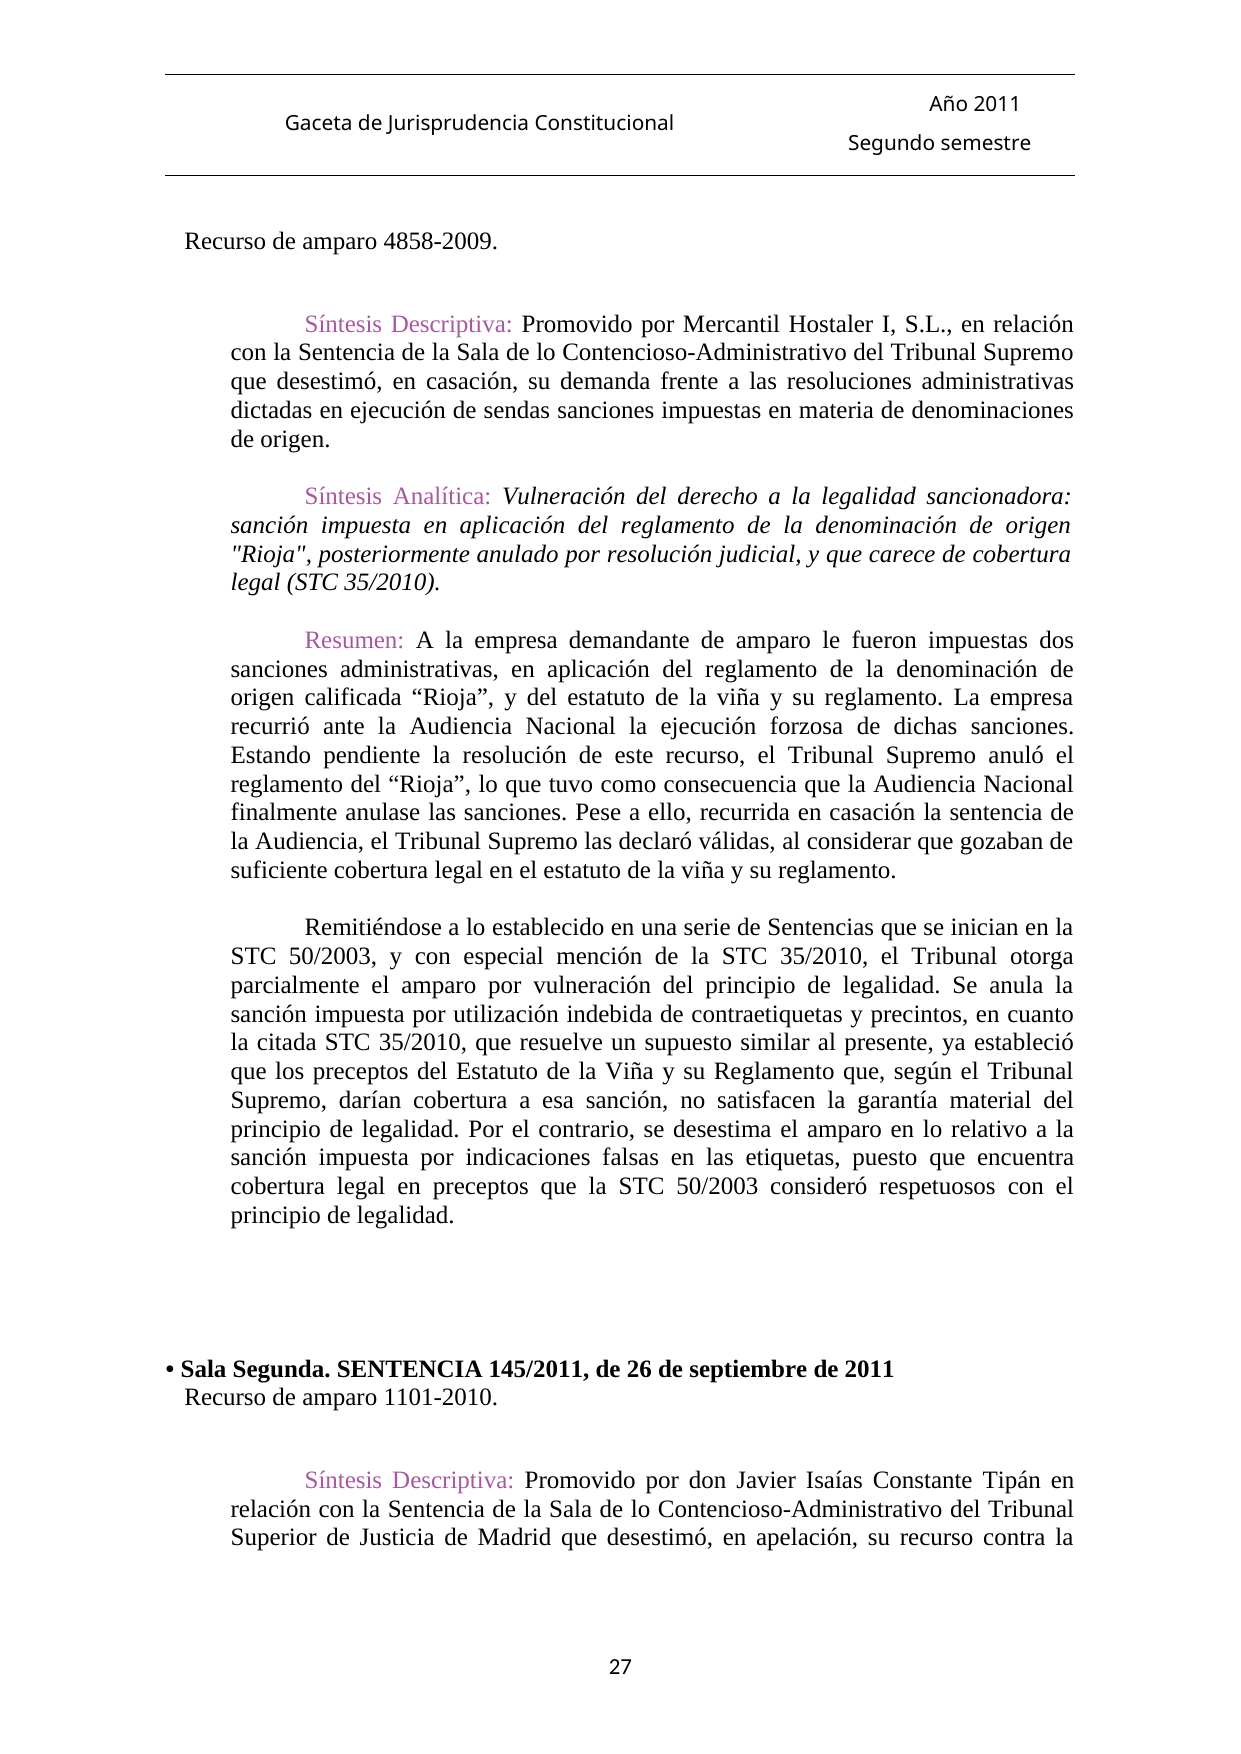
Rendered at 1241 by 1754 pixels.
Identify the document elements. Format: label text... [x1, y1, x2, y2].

text Síntesis Descriptiva: Promovido por Mercantil Hostaler I, S.L., en relación con la Sentencia de la Sala de lo Contencioso-Administrativo del Tribunal Supremo que desestimó, en casación, su demanda frente a las resoluciones administrativas dictadas en ejecución de sendas sanciones impuestas en materia de denominaciones de origen. [230, 309, 1075, 452]
text • Sala Segunda. SENTENCIA 145/2011, de 26 de septiembre de 2011 [165, 1354, 1075, 1382]
text Recurso de amparo 4858-2009. [165, 226, 1075, 255]
text Resumen: A la empresa demandante de amparo le fueron impuestas dos sanciones administrativas, en aplicación del reglamento de la denominación de origen calificada “Rioja”, y del estatuto de la viña y su reglamento. La empresa recurrió ante la Audiencia Nacional la ejecución forzosa de dichas sanciones. Estando pendiente la resolución de este recurso, el Tribunal Supremo anuló el reglamento del “Rioja”, lo que tuvo como consecuencia que la Audiencia Nacional finalmente anulase las sanciones. Pese a ello, recurrida en casación la sentencia de la Audiencia, el Tribunal Supremo las declaró válidas, al considerar que gozaban de suficiente cobertura legal en el estatuto de la viña y su reglamento. [230, 625, 1075, 884]
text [230, 1465, 1075, 1551]
text Recurso de amparo 1101-2010. [165, 1382, 1075, 1411]
text Síntesis Analítica: Vulneración del derecho a la legalidad sancionadora: sanción impuesta en aplicación del reglamento de la denominación de origen "Rioja", posteriormente anulado por resolución judicial, y que carece de cobertura legal (STC 35/2010). [230, 481, 1075, 596]
text Remitiéndose a lo establecido en una serie de Sentencias que se inician en la STC 50/2003, y con especial mención de la STC 35/2010, el Tribunal otorga parcialmente el amparo por vulneración del principio de legalidad. Se anula la sanción impuesta por utilización indebida de contraetiquetas y precintos, en cuanto la citada STC 35/2010, que resuelve un supuesto similar al presente, ya estableció que los preceptos del Estatuto de la Viña y su Reglamento que, según el Tribunal Supremo, darían cobertura a esa sanción, no satisfacen la garantía material del principio de legalidad. Por el contrario, se desestima el amparo en lo relativo a la sanción impuesta por indicaciones falsas en las etiquetas, puesto que encuentra cobertura legal en preceptos que la STC 50/2003 consideró respetuosos con el principio de legalidad. [230, 912, 1075, 1229]
